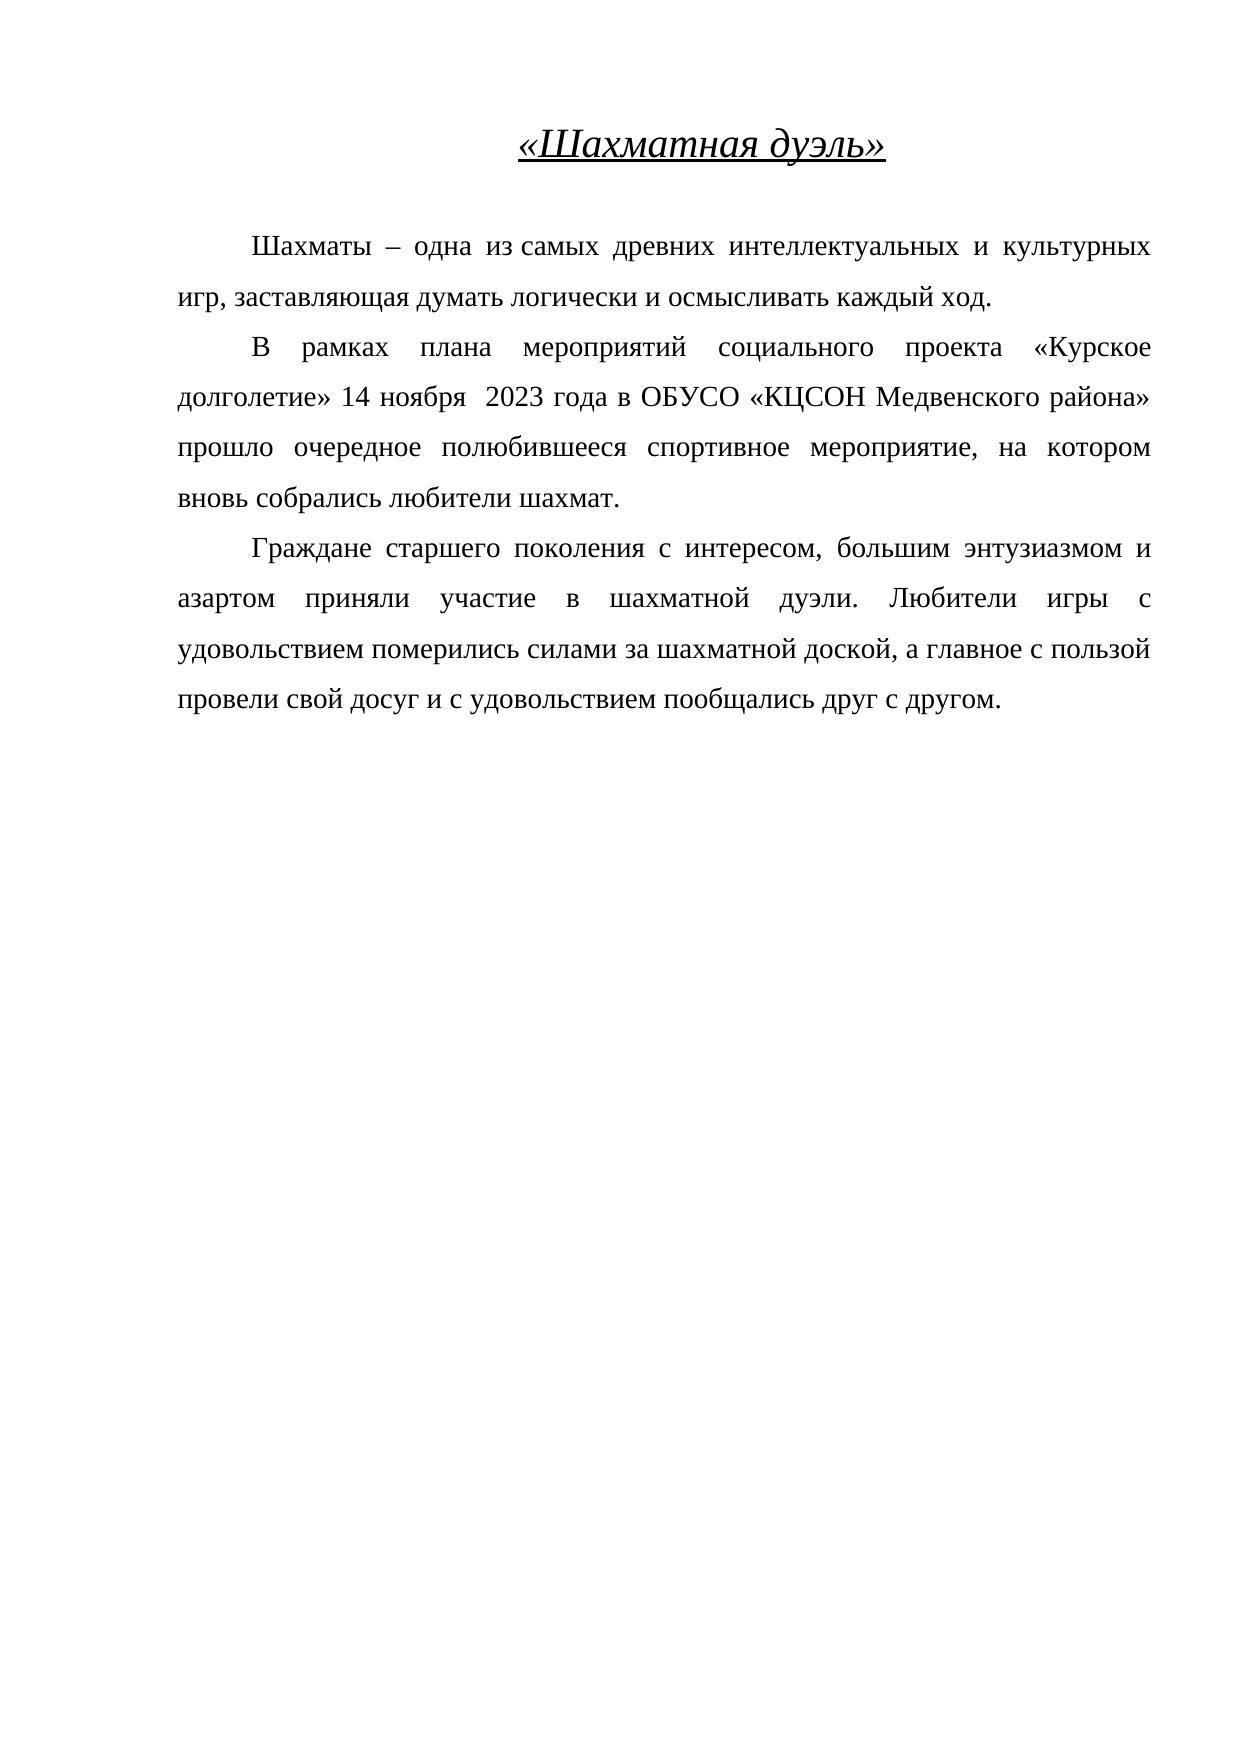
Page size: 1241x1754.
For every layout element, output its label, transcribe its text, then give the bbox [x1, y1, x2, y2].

text Граждане старшего поколения с интересом, большим энтузиазмом и азартом приняли участие в шахматной дуэли. Любители игры с удовольствием померились силами за шахматной доской, а главное с пользой провели свой досуг и с удовольствием пообщались друг с другом. [177, 664, 1152, 715]
text В рамках плана мероприятий социального проекта «Курское долголетие» 14 ноября 2023 года в ОБУСО «КЦСОН Медвенского района» прошло очередное полюбившееся спортивное мероприятие, на котором вновь собрались любители шахмат. [177, 329, 1152, 513]
text «Шахматная дуэль» [177, 118, 1152, 166]
text Шахматы – одна из самых древних интеллектуальных и культурных игр, заставляющая думать логически и осмысливать каждый ход. [177, 228, 1152, 312]
text Граждане старшего поколения с интересом, большим энтузиазмом и азартом приняли участие в шахматной дуэли. Любители игры с удовольствием померились силами за шахматной доской, а главное с пользой провели свой досуг и с удовольствием пообщались друг с другом. [177, 530, 1152, 631]
